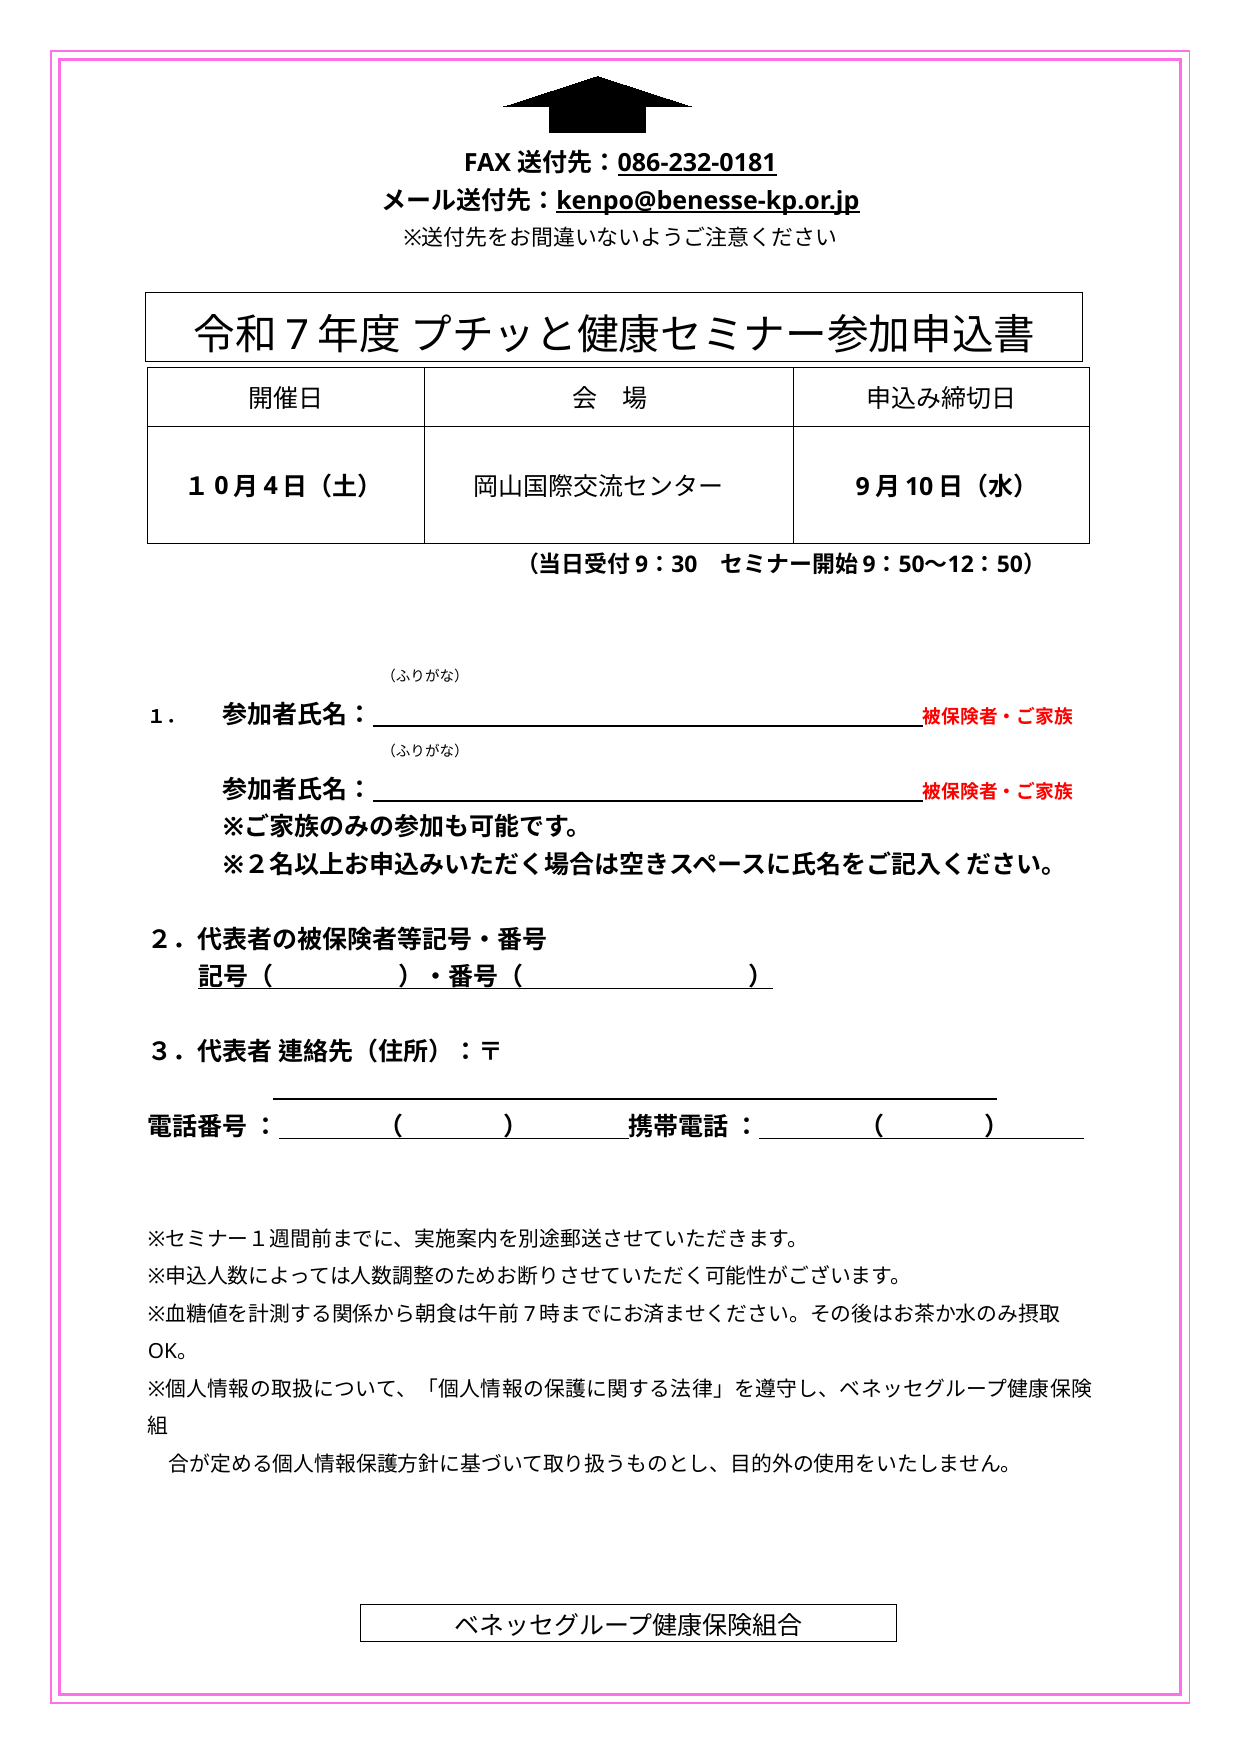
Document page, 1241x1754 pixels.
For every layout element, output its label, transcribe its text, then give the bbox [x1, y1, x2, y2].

text ※セミナー１週間前までに、実施案内を別途郵送させていただきます。 [148, 1218, 1092, 1256]
text ※個人情報の取扱について、「個人情報の保護に関する法律」を遵守し、ベネッセグループ健康保険組 [148, 1368, 1092, 1443]
text ※送付先をお間違いないようご注意ください [148, 217, 1092, 255]
table_cell 9月10日（水） [794, 427, 1089, 542]
text メール送付先：kenpo@benesse-kp.or.jp [148, 180, 1092, 217]
text （ふりがな） [148, 656, 1092, 693]
text FAX 送付先：086-232-0181 [148, 142, 1092, 180]
text ２．代表者の被保険者等記号・番号 [148, 918, 1092, 956]
table_cell １0月4日（土） [148, 427, 424, 542]
text ３．代表者 連絡先（住所）：〒 [148, 1031, 1092, 1068]
text 電話番号 ： （ ） 携帯電話 ： （ ） [148, 1106, 1092, 1143]
text 参加者氏名： 被保険者・ご家族 [223, 768, 1092, 806]
table_header 申込み締切日 [794, 368, 1089, 426]
table_header 開催日 [148, 368, 424, 426]
text ※２名以上お申込みいただく場合は空きスペースに氏名をご記入ください。 [223, 843, 1092, 881]
text （当日受付9：30 セミナー開始9：50～12：50） [148, 543, 1092, 581]
text ※血糖値を計測する関係から朝食は午前7時までにお済ませください。その後はお茶か水のみ摂取OK。 [148, 1293, 1092, 1368]
text ※申込人数によっては人数調整のためお断りさせていただく可能性がございます。 [148, 1256, 1092, 1293]
list 参加者氏名： 被保険者・ご家族 [148, 693, 1092, 731]
text ※ご家族のみの参加も可能です。 [223, 806, 1092, 843]
text （ふりがな） [148, 731, 1092, 768]
table_cell 岡山国際交流センター [425, 427, 793, 542]
text 記号（ ）・番号（ ） [148, 956, 1092, 993]
text 合が定める個人情報保護方針に基づいて取り扱うものとし、目的外の使用をいたしません。 [148, 1443, 1092, 1481]
table_header 会 場 [425, 368, 793, 426]
